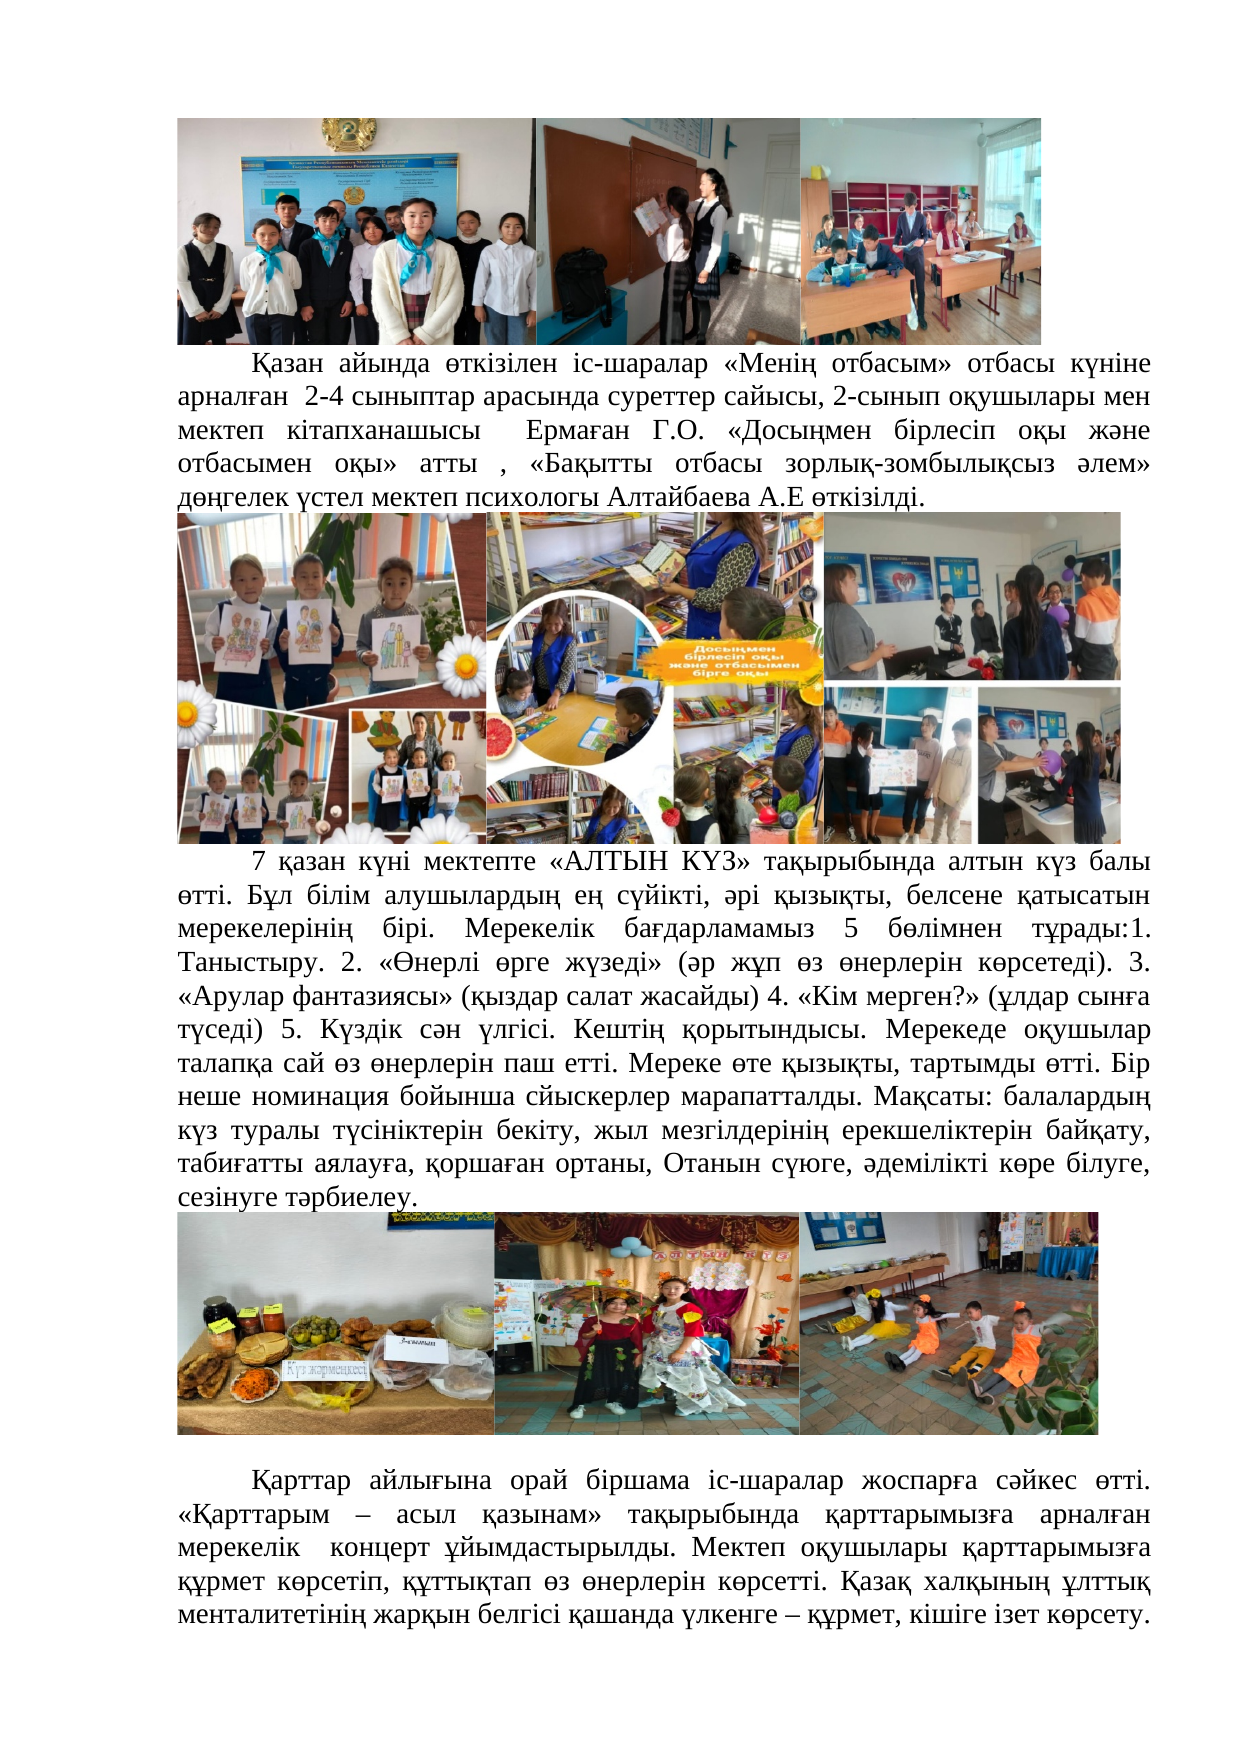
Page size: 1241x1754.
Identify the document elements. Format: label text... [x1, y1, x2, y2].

picture [177, 512, 1121, 844]
picture [177, 118, 1042, 345]
text Қазан айында өткізілен іс-шаралар «Менің отбасым» отбасы күніне арналған 2-4 сыныптар арасында суреттер сайысы, 2-сынып оқушылары мен мектеп кітапханашысы Ермаған Г.О. «Досыңмен бірлесіп оқы және отбасымен оқы» атты , «Бақытты отбасы зорлық-зомбылықсыз әлем» дөңгелек үстел мектеп психологы Алтайбаева А.Е өткізілді. [177, 345, 1152, 512]
picture [177, 1212, 1099, 1435]
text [177, 1462, 1152, 1630]
text 7 қазан күні мектепте «АЛТЫН КҮЗ» тақырыбында алтын күз балы өтті. Бұл білім алушылардың ең сүйікті, әрі қызықты, белсене қатысатын мерекелерінің бірі. Мерекелік бағдарламамыз 5 бөлімнен тұрады:1. Таныстыру. 2. «Өнерлі өрге жүзеді» (әр жұп өз өнерлерін көрсетеді). 3. «Арулар фантазиясы» (қыздар салат жасайды) 4. «Кім мерген?» (ұлдар сынға түседі) 5. Күздік сән үлгісі. Кештің қорытындысы. Мерекеде оқушылар талапқа сай өз өнерлерін паш етті. Мереке өте қызықты, тартымды өтті. Бір неше номинация бойынша сйыскерлер марапатталды. Мақсаты: балалардың күз туралы түсініктерін бекіту, жыл мезгілдерінің ерекшеліктерін байқату, табиғатты аялауға, қоршаған ортаны, Отанын сүюге, әдемілікті көре білуге, сезінуге тәрбиелеу. [177, 843, 1152, 1212]
